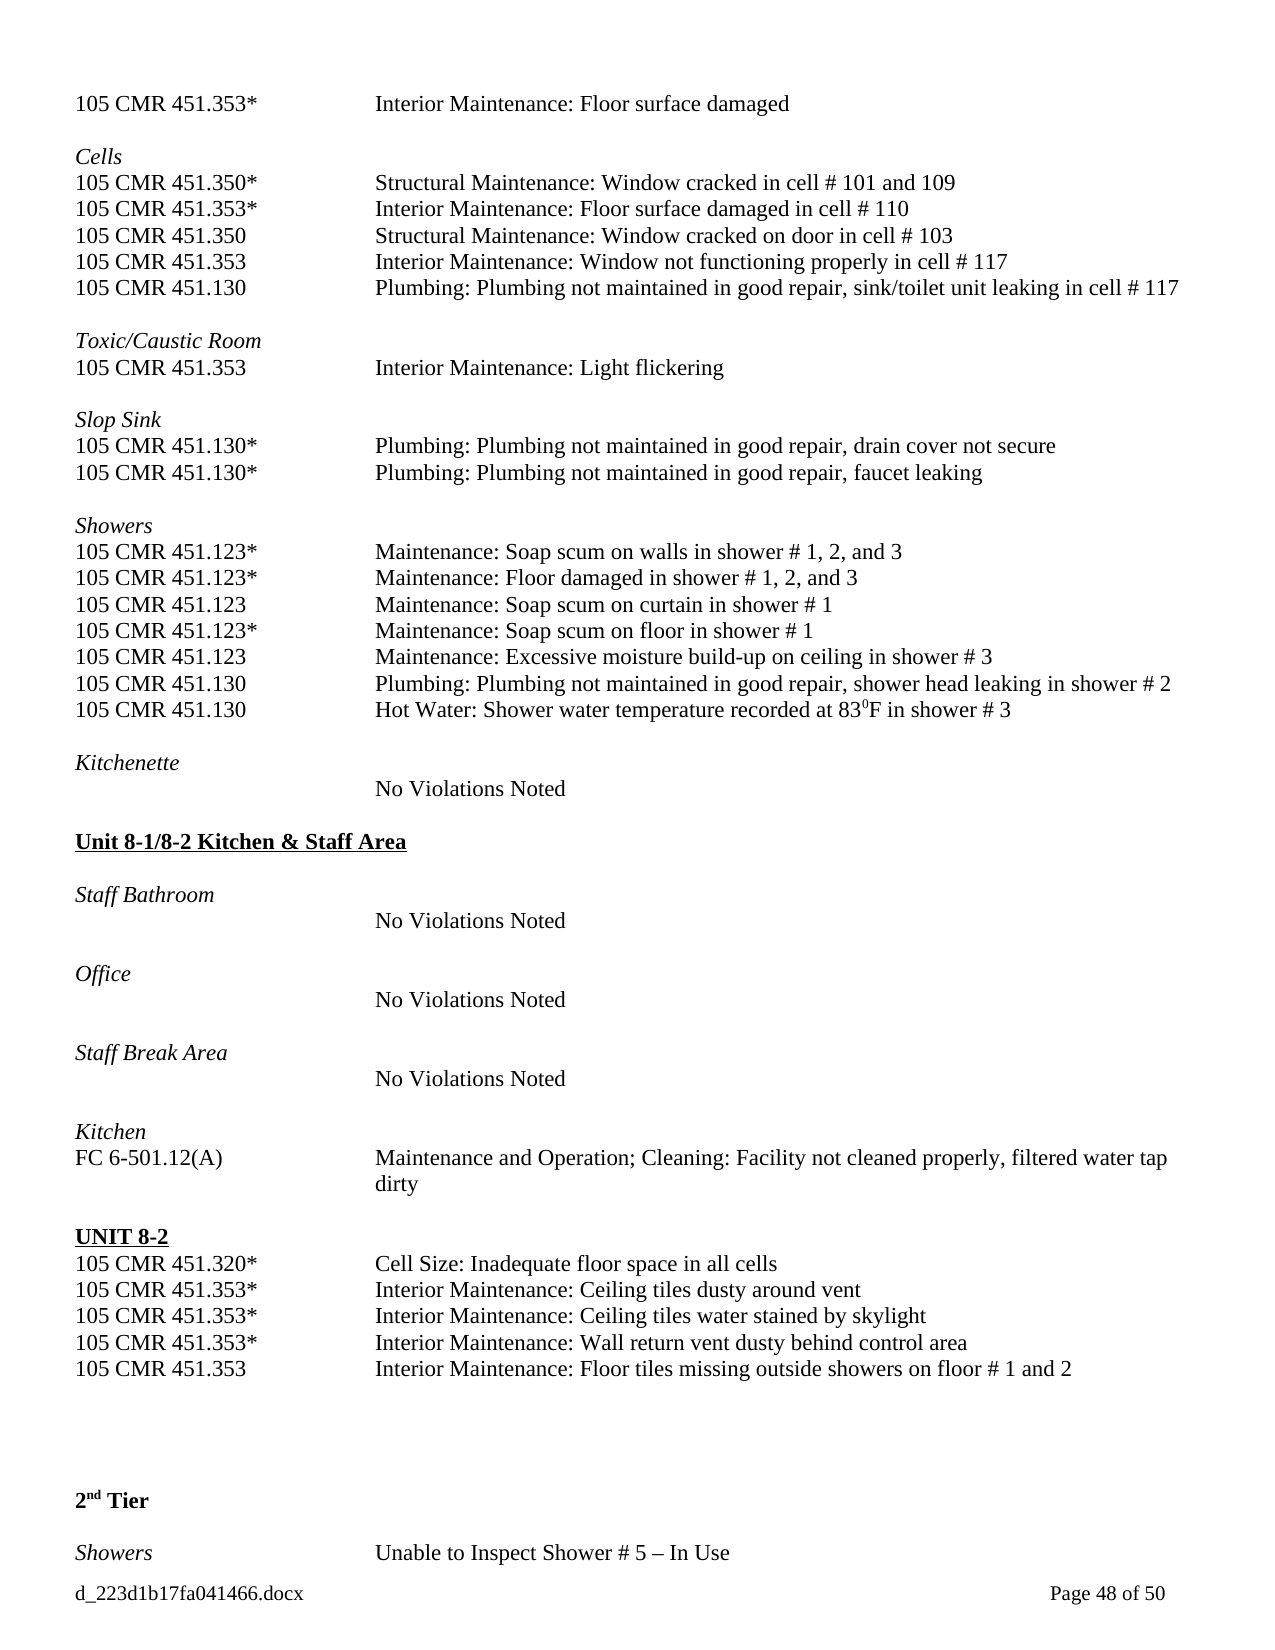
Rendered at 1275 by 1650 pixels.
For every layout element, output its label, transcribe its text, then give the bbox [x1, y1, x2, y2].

text 2nd Tier [75, 1487, 1200, 1513]
text Slop Sink [75, 406, 1200, 433]
text No Violations Noted [75, 907, 1200, 933]
text Unit 8-1/8-2 Kitchen & Staff Area [75, 828, 1200, 854]
text Staff Bathroom [75, 881, 1200, 907]
text Kitchenette [75, 749, 1200, 775]
text 105 CMR 451.353 Interior Maintenance: Light flickering [75, 353, 1200, 380]
text UNIT 8-2 [75, 1223, 1200, 1249]
text Showers Unable to Inspect Shower # 5 – In Use [75, 1539, 1200, 1566]
text Cells [75, 143, 1200, 169]
text 105 CMR 451.353 Interior Maintenance: Floor tiles missing outside showers on floor # 1 and 2 [75, 1355, 1200, 1381]
text 105 CMR 451.353* Interior Maintenance: Ceiling tiles dusty around vent [75, 1276, 1200, 1302]
text 105 CMR 451.353* Interior Maintenance: Floor surface damaged [75, 90, 1200, 116]
text FC 6-501.12(A) Maintenance and Operation; Cleaning: Facility not cleaned properly, filtered water tap dirty [75, 1144, 1200, 1197]
text 105 CMR 451.130 Plumbing: Plumbing not maintained in good repair, sink/toilet unit leaking in cell # 117 [75, 274, 1200, 301]
text 105 CMR 451.130* Plumbing: Plumbing not maintained in good repair, drain cover not secure [75, 433, 1200, 459]
text 105 CMR 451.130 Plumbing: Plumbing not maintained in good repair, shower head leaking in shower # 2 [75, 670, 1200, 696]
text 105 CMR 451.350* Structural Maintenance: Window cracked in cell # 101 and 109 [75, 169, 1200, 195]
text Staff Break Area [75, 1039, 1200, 1065]
text No Violations Noted [75, 986, 1200, 1012]
text 105 CMR 451.123* Maintenance: Soap scum on walls in shower # 1, 2, and 3 [75, 538, 1200, 564]
text 105 CMR 451.353* Interior Maintenance: Wall return vent dusty behind control area [75, 1329, 1200, 1355]
text 105 CMR 451.353* Interior Maintenance: Floor surface damaged in cell # 110 [75, 195, 1200, 222]
text 105 CMR 451.130 Hot Water: Shower water temperature recorded at 830F in shower # 3 [75, 696, 1200, 722]
text Kitchen [75, 1118, 1200, 1144]
text 105 CMR 451.123* Maintenance: Floor damaged in shower # 1, 2, and 3 [75, 564, 1200, 591]
text 105 CMR 451.350 Structural Maintenance: Window cracked on door in cell # 103 [75, 222, 1200, 248]
text 105 CMR 451.130* Plumbing: Plumbing not maintained in good repair, faucet leaking [75, 459, 1200, 485]
text 105 CMR 451.123 Maintenance: Soap scum on curtain in shower # 1 [75, 591, 1200, 617]
text 105 CMR 451.123* Maintenance: Soap scum on floor in shower # 1 [75, 617, 1200, 643]
text 105 CMR 451.353* Interior Maintenance: Ceiling tiles water stained by skylight [75, 1302, 1200, 1329]
text Office [75, 960, 1200, 986]
text 105 CMR 451.123 Maintenance: Excessive moisture build-up on ceiling in shower # 3 [75, 643, 1200, 670]
text No Violations Noted [75, 1065, 1200, 1091]
text Showers [75, 512, 1200, 538]
text 105 CMR 451.320* Cell Size: Inadequate floor space in all cells [75, 1249, 1200, 1276]
text No Violations Noted [75, 775, 1200, 802]
text Toxic/Caustic Room [75, 327, 1200, 353]
text 105 CMR 451.353 Interior Maintenance: Window not functioning properly in cell # 117 [75, 248, 1200, 274]
